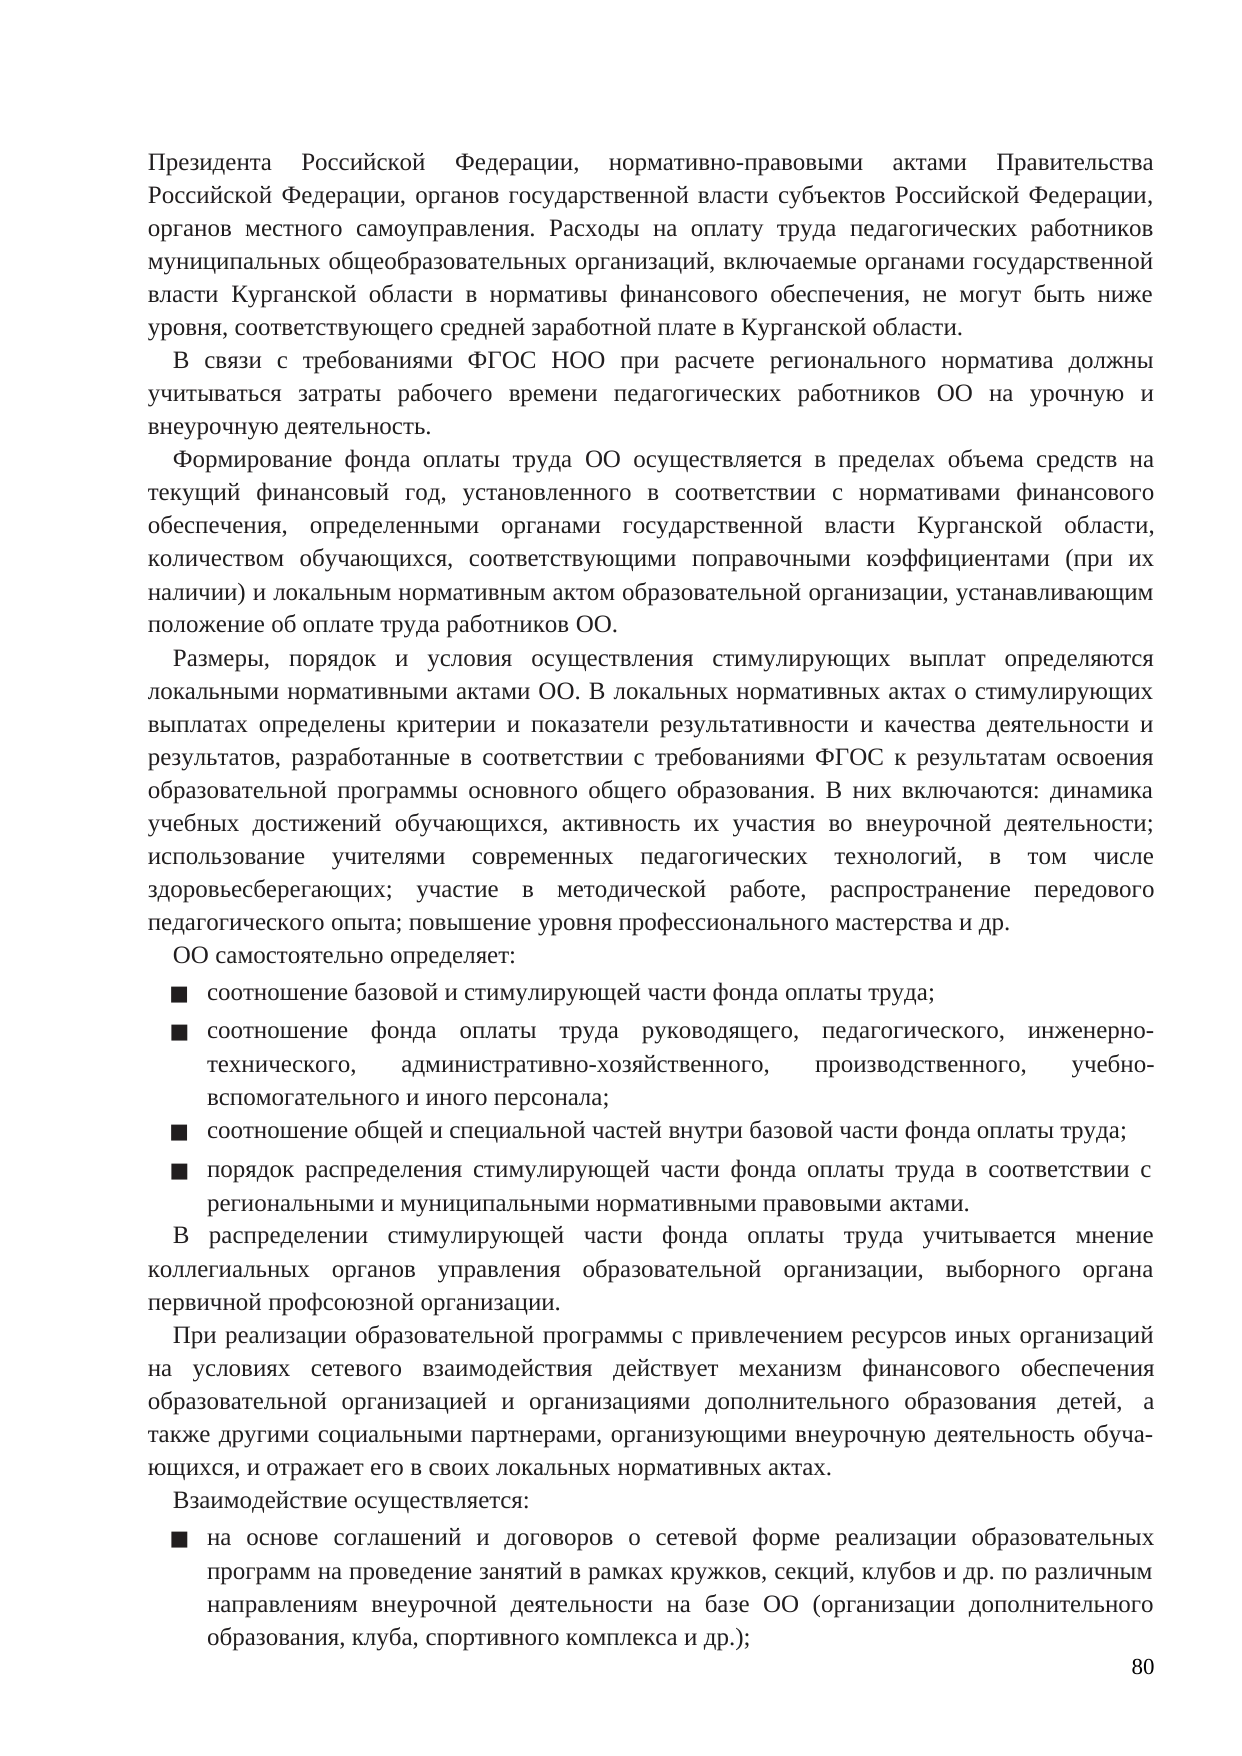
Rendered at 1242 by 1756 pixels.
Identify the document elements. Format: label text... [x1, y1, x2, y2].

text Формирование фонда оплаты труда ОО осуществляется в пределах объема средств на текущий финансовый год, установленного в соответствии с нормативами финансового обеспечения, определенными органами государственной власти Курганской области, количеством обучающихся, соответствующими поправочными коэффициентами (при их наличии) и локальным нормативным актом образовательной организации, устанавливающим положение об оплате труда работников ОО. [148, 444, 1154, 638]
text Размеры, порядок и условия осуществления стимулирующих выплат определяются локальными нормативными актами ОО. В локальных нормативных актах о стимулирующих выплатах определены критерии и показатели результативности и качества деятельности и результатов, разработанные в соответствии с требованиями ФГОС к результатам освоения образовательной программы основного общего образования. В них включаются: динамика учебных достижений обучающихся, активность их участия во внеурочной деятельности; использование учителями современных педагогических технологий, в том числе здоровьесберегающих; участие в методической работе, распространение передового педагогического опыта; повышение уровня профессионального мастерства и др. [148, 643, 1154, 936]
list соотношение фонда оплаты труда руководящего, педагогического, инженерно- технического, административно-хозяйственного, производственного, учебно- вспомогательного и иного персонала; [169, 1016, 1154, 1111]
list соотношение общей и специальной частей внутри базовой части фонда оплаты труда; [169, 1116, 1242, 1145]
text При реализации образовательной программы с привлечением ресурсов иных организаций на условиях сетевого взаимодействия действует механизм финансового обеспечения образовательной организацией и организациями дополнительного образования детей, а также другими социальными партнерами, организующими внеурочную деятельность обуча- ющихся, и отражает его в своих локальных нормативных актах. [148, 1320, 1154, 1481]
text ОО самостоятельно определяет: [173, 940, 1242, 969]
text В распределении стимулирующей части фонда оплаты труда учитывается мнение коллегиальных органов управления образовательной организации, выборного органа первичной профсоюзной организации. [148, 1221, 1153, 1315]
list на основе соглашений и договоров о сетевой форме реализации образовательных программ на проведение занятий в рамках кружков, секций, клубов и др. по различным направлениям внеурочной деятельности на базе ОО (организации дополнительного образования, клуба, спортивного комплекса и др.); [169, 1522, 1154, 1651]
text Взаимодействие осуществляется: [173, 1485, 1242, 1513]
list порядок распределения стимулирующей части фонда оплаты труда в соответствии с региональными и муниципальными нормативными правовыми актами. [169, 1154, 1153, 1216]
list соотношение базовой и стимулирующей части фонда оплаты труда; [169, 977, 1242, 1007]
text Президента Российской Федерации, нормативно-правовыми актами Правительства Российской Федерации, органов государственной власти субъектов Российской Федерации, органов местного самоуправления. Расходы на оплату труда педагогических работников муниципальных общеобразовательных организаций, включаемые органами государственной власти Курганской области в нормативы финансового обеспечения, не могут быть ниже уровня, соответствующего средней заработной плате в Курганской области. [148, 147, 1154, 341]
text В связи с требованиями ФГОС НОО при расчете регионального норматива должны учитываться затраты рабочего времени педагогических работников ОО на урочную и внеурочную деятельность. [148, 345, 1154, 440]
